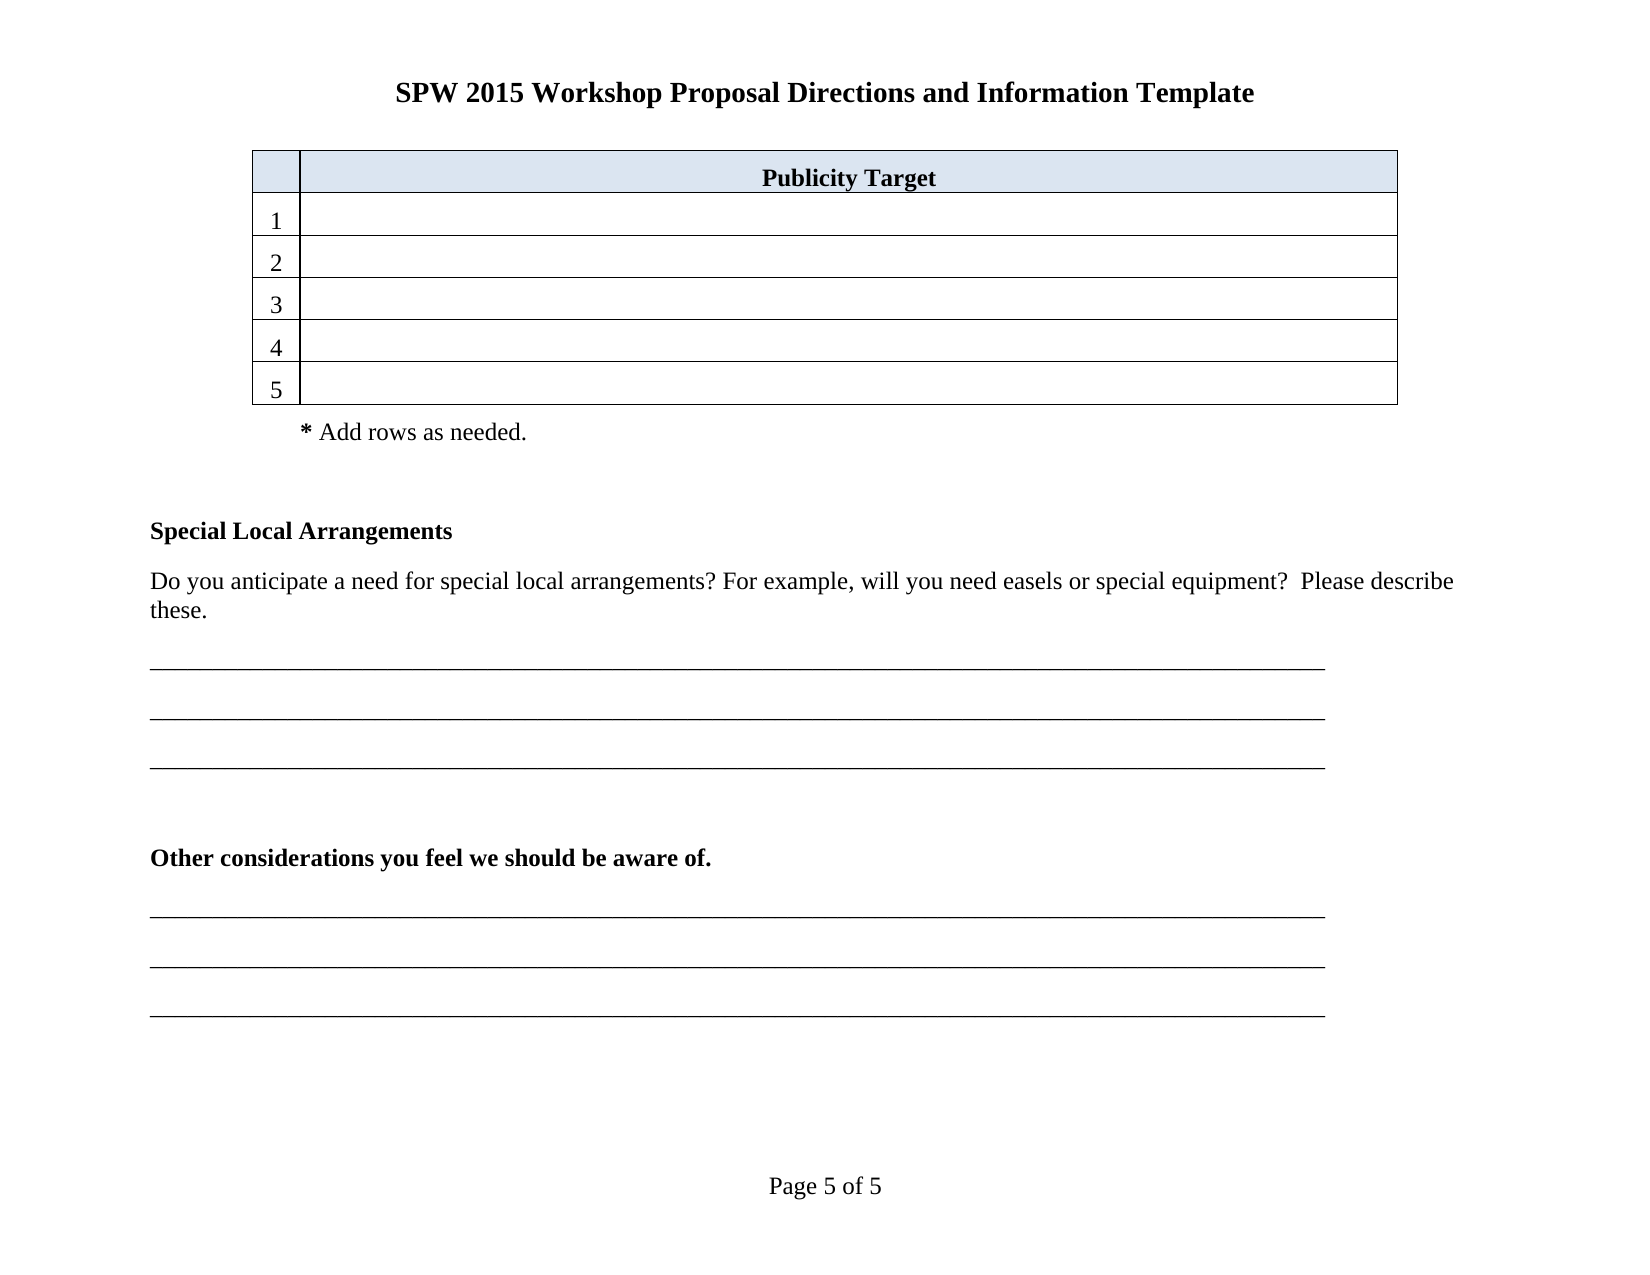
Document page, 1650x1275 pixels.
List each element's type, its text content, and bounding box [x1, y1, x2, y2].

text ______________________________________________________________________________________________ [150, 644, 1500, 673]
text Special Local Arrangements [150, 516, 1500, 545]
table_cell [301, 193, 1397, 234]
text ______________________________________________________________________________________________ [150, 942, 1500, 971]
table_cell 2 [253, 236, 299, 277]
table_cell [301, 362, 1397, 404]
text ______________________________________________________________________________________________ [150, 892, 1500, 921]
table_cell [301, 236, 1397, 277]
text ______________________________________________________________________________________________ [150, 743, 1500, 772]
text ______________________________________________________________________________________________ [150, 991, 1500, 1020]
table_header Publicity Target [301, 151, 1397, 192]
text ______________________________________________________________________________________________ [150, 694, 1500, 723]
table_cell 5 [253, 362, 299, 404]
text * Add rows as needed. [150, 417, 1500, 446]
table_cell 4 [253, 320, 299, 361]
table_header [253, 151, 299, 192]
table_cell 3 [253, 278, 299, 319]
table_cell [301, 278, 1397, 319]
table_cell [301, 320, 1397, 361]
text Do you anticipate a need for special local arrangements? For example, will you need easels or special equipment? Please describe these. [150, 566, 1500, 623]
text Other considerations you feel we should be aware of. [150, 843, 1500, 871]
table_cell 1 [253, 193, 299, 234]
